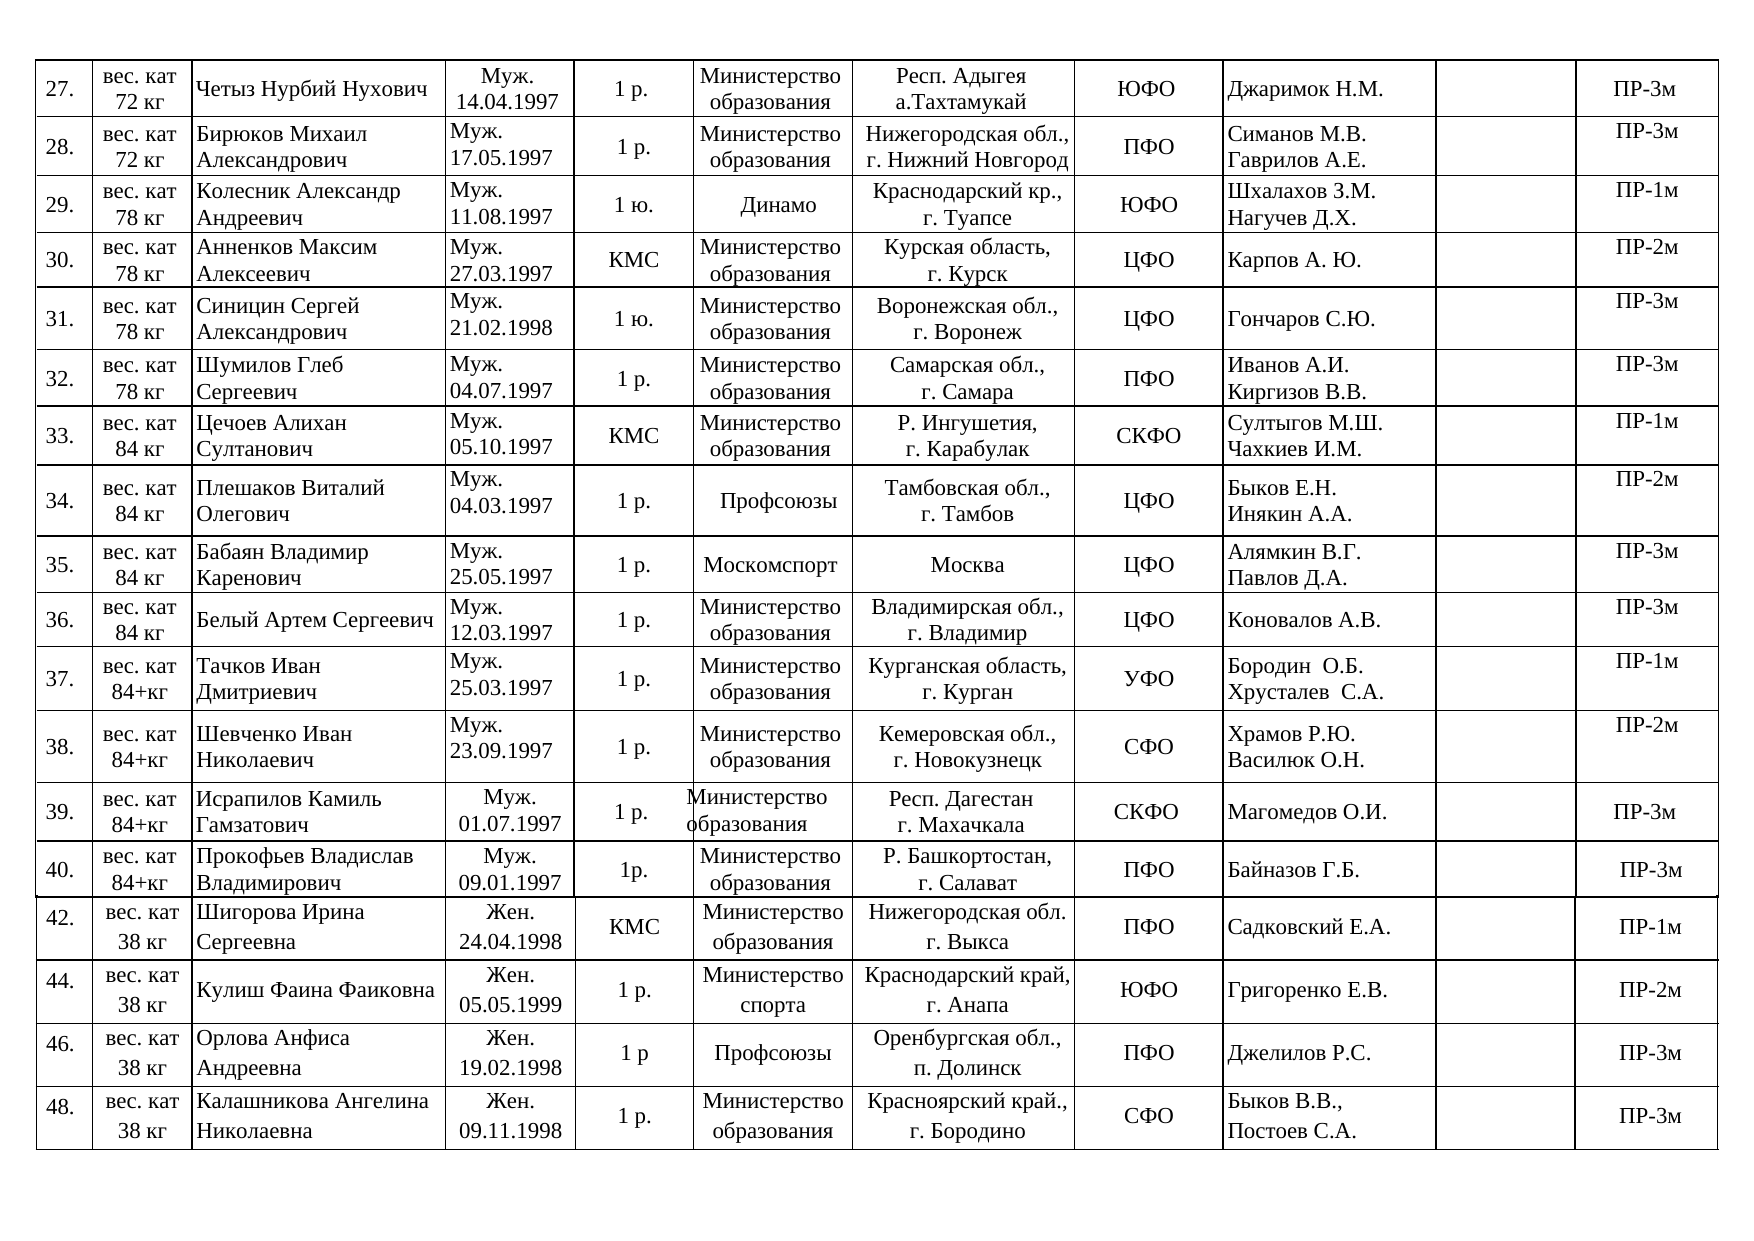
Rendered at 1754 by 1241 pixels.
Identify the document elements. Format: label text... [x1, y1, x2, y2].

table_cell Министерство спорта [694, 961, 852, 1022]
table_cell КМС [575, 407, 693, 464]
table_cell Садковский Е.А. [1224, 898, 1435, 959]
table_cell Байназов Г.Б. [1224, 842, 1435, 896]
table_cell Шигорова Ирина Сергеевна [193, 898, 445, 959]
table_cell Краснодарский кр., г. Туапсе [853, 176, 1074, 232]
table_cell Министерство образования [694, 288, 852, 349]
table_cell Исрапилов Камиль Гамзатович [193, 783, 445, 840]
table_cell Жен. 05.05.1999 [446, 961, 575, 1022]
table_cell Жен. 09.11.1998 [446, 1087, 575, 1149]
table_cell Муж. 12.03.1997 [446, 593, 573, 646]
table_cell Самарская обл., г. Самара [853, 350, 1074, 405]
table_cell ЮФО [1075, 61, 1222, 116]
table_cell 1 р. [575, 711, 693, 782]
table_cell Профсоюзы [694, 1024, 852, 1086]
table_cell вес. кат 84 кг [93, 407, 191, 464]
table_cell Муж. 27.03.1997 [446, 233, 573, 286]
table_cell [37, 898, 92, 959]
table_cell вес. кат 72 кг [93, 117, 191, 175]
table_cell Муж. 21.02.1998 [446, 288, 573, 349]
table_cell 1 ю. [575, 176, 693, 232]
table_cell вес. кат 84+кг [93, 647, 191, 709]
table_cell 1 р. [575, 593, 693, 646]
table_cell ПР-3м [1577, 842, 1718, 896]
table_cell [36, 465, 92, 535]
table_cell 1 р. [575, 537, 693, 592]
table_cell Бирюков Михаил Александрович [193, 117, 445, 175]
table_cell Оренбургская обл., п. Долинск [853, 1024, 1074, 1086]
table_cell [36, 783, 92, 840]
table_cell Муж. 05.10.1997 [446, 407, 573, 464]
table_cell Министерство образования [694, 711, 852, 782]
table_cell 1р. [575, 842, 693, 896]
table_cell Анненков Максим Алексеевич [193, 233, 445, 286]
table_cell [37, 961, 92, 1022]
table_cell [1437, 1087, 1574, 1149]
table_cell вес. кат 84 кг [93, 466, 191, 535]
table_cell Четыз Нурбий Нухович [193, 61, 445, 116]
table_cell Бабаян Владимир Каренович [193, 537, 445, 592]
table_cell [37, 1087, 92, 1149]
table_cell [1437, 647, 1575, 709]
table_cell Москва [853, 537, 1074, 592]
table_cell Муж. 25.03.1997 [446, 647, 573, 709]
table_cell вес. кат 84+кг [93, 711, 191, 782]
table_cell ПФО [1075, 1024, 1222, 1086]
table_cell Респ. Дагестан г. Махачкала [853, 783, 1074, 840]
table_cell вес. кат 84+кг [93, 842, 191, 896]
table_cell Министерство образования [694, 593, 852, 646]
table_cell Муж. 09.01.1997 [446, 842, 573, 896]
table_cell Министерство образования [694, 117, 852, 175]
table_cell Иванов А.И. Киргизов В.В. [1224, 350, 1435, 405]
table_cell Министерство образования [694, 350, 852, 405]
table_cell вес. кат 38 кг [93, 1087, 191, 1149]
table_cell Профсоюзы [694, 466, 852, 535]
table_cell Жен. 19.02.1998 [446, 1024, 575, 1086]
table_cell [1437, 176, 1575, 232]
table_cell Жен. 24.04.1998 [446, 898, 575, 959]
table_cell ЮФО [1075, 961, 1222, 1022]
table_cell [37, 1024, 92, 1086]
table_cell Калашникова Ангелина Николаевна [193, 1087, 445, 1149]
table_cell [1437, 783, 1575, 840]
table_cell Султыгов М.Ш. Чахкиев И.М. [1224, 407, 1435, 464]
table_cell 1 р. [575, 117, 693, 175]
table_cell [1437, 288, 1575, 349]
table_cell Храмов Р.Ю. Василюк О.Н. [1224, 711, 1435, 782]
table_cell Прокофьев Владислав Владимирович [193, 842, 445, 896]
table_cell [36, 350, 92, 405]
table_cell Плешаков Виталий Олегович [193, 466, 445, 535]
table_cell ПР-2м [1576, 961, 1717, 1022]
table_cell ПР-2м [1577, 711, 1718, 782]
table_cell [1437, 593, 1575, 646]
table_cell Шхалахов З.М. Нагучев Д.Х. [1224, 176, 1435, 232]
table_cell Курганская область, г. Курган [853, 647, 1074, 709]
table_cell ПФО [1075, 350, 1222, 405]
table_cell Респ. Адыгея а.Тахтамукай [853, 61, 1074, 116]
table_cell [36, 647, 92, 709]
table_cell [36, 176, 92, 232]
table_cell Муж. 11.08.1997 [446, 176, 573, 232]
table_cell 1 р. [575, 350, 693, 405]
table_cell ПФО [1075, 842, 1222, 896]
table_cell Р. Ингушетия, г. Карабулак [853, 407, 1074, 464]
table_cell КМС [576, 898, 693, 959]
table_cell Нижегородская обл. г. Выкса [853, 898, 1074, 959]
table_cell вес. кат 84 кг [93, 537, 191, 592]
table_cell Алямкин В.Г. Павлов Д.А. [1224, 537, 1435, 592]
table_cell [1437, 466, 1575, 535]
table_cell КМС [575, 233, 693, 286]
table_cell УФО [1075, 647, 1222, 709]
table_cell 1 р. [575, 61, 693, 116]
table_cell Муж. 01.07.1997 [446, 783, 573, 840]
table_cell [36, 61, 92, 116]
table_cell вес. кат 38 кг [93, 961, 191, 1022]
table_cell СФО [1075, 711, 1222, 782]
table_cell [36, 287, 92, 349]
table_cell [36, 841, 92, 896]
table_cell ПР-3м [1577, 61, 1718, 116]
table_cell Министерство образования [694, 898, 852, 959]
table_cell Быков В.В., Постоев С.А. [1224, 1087, 1435, 1149]
table_cell [1437, 537, 1575, 592]
table_cell ЦФО [1075, 233, 1222, 286]
table_cell ПР-2м [1577, 466, 1718, 535]
table_cell [36, 593, 92, 646]
table_cell вес. кат 38 кг [93, 898, 191, 959]
table_cell ПР-3м [1576, 1087, 1717, 1149]
table_cell Колесник Александр Андреевич [193, 176, 445, 232]
table_cell Григоренко Е.В. [1224, 961, 1435, 1022]
table_cell ПР-2м [1577, 233, 1718, 286]
table_cell Гончаров С.Ю. [1224, 288, 1435, 349]
table_cell ЦФО [1075, 288, 1222, 349]
table_cell Воронежская обл., г. Воронеж [853, 288, 1074, 349]
table_cell вес. кат 84 кг [93, 593, 191, 646]
table_cell ЦФО [1075, 593, 1222, 646]
table_cell [36, 233, 92, 286]
table_cell Муж. 25.05.1997 [446, 537, 573, 592]
table_cell 1 р [576, 1024, 693, 1086]
table_cell Краснодарский край, г. Анапа [853, 961, 1074, 1022]
table_cell ПФО [1075, 117, 1222, 175]
table_cell [36, 536, 92, 592]
table_cell Кулиш Фаина Фаиковна [193, 961, 445, 1022]
table_cell ПР-1м [1576, 898, 1717, 959]
table_cell СФО [1075, 1087, 1222, 1149]
table_cell [1437, 1024, 1574, 1086]
table_cell Симанов М.В. Гаврилов А.Е. [1224, 117, 1435, 175]
table_cell [1437, 711, 1575, 782]
table_cell [36, 117, 92, 175]
table_cell [1437, 961, 1574, 1022]
table_cell [1437, 233, 1575, 286]
table_cell Шумилов Глеб Сергеевич [193, 350, 445, 405]
table_cell вес. кат 84+кг [93, 783, 191, 840]
table_cell Тачков Иван Дмитриевич [193, 647, 445, 709]
table_cell 1 р. [575, 466, 693, 535]
table_cell Шевченко Иван Николаевич [193, 711, 445, 782]
table_cell ПР-3м [1577, 783, 1718, 840]
table_cell 1 р. [576, 961, 693, 1022]
table_cell СКФО [1075, 783, 1222, 840]
table_cell [36, 406, 92, 464]
table_cell вес. кат 78 кг [93, 288, 191, 349]
table_cell Магомедов О.И. [1224, 783, 1435, 840]
table_cell [1437, 842, 1575, 896]
table_cell [1437, 61, 1575, 116]
table_cell Министерство образования [694, 233, 852, 286]
table_cell Муж. 04.07.1997 [446, 350, 573, 405]
table_cell 1 р. [575, 647, 693, 709]
table_cell [1437, 350, 1575, 405]
table_cell Джаримок Н.М. [1224, 61, 1435, 116]
table_cell Министерство образования [694, 407, 852, 464]
table_cell Муж. 17.05.1997 [446, 117, 573, 175]
table_cell СКФО [1075, 407, 1222, 464]
table_cell ЦФО [1075, 466, 1222, 535]
table_cell ПР-3м [1576, 1024, 1717, 1086]
table_cell Муж. 14.04.1997 [446, 61, 573, 116]
table_cell вес. кат 38 кг [93, 1024, 191, 1086]
table_cell ПР-3м [1577, 117, 1718, 175]
table_cell Синицин Сергей Александрович [193, 288, 445, 349]
table_cell ПР-3м [1577, 350, 1718, 405]
table_cell ПФО [1075, 898, 1222, 959]
table_cell Красноярский край., г. Бородино [853, 1087, 1074, 1149]
table_cell Владимирская обл., г. Владимир [853, 593, 1074, 646]
table_cell [1437, 898, 1574, 959]
table_cell вес. кат 78 кг [93, 176, 191, 232]
table_cell [1437, 117, 1575, 175]
table_cell [36, 711, 92, 782]
table_cell 1 ю. [575, 288, 693, 349]
table_cell Муж. 23.09.1997 [446, 711, 573, 782]
table_cell Бородин О.Б. Хрусталев С.А. [1224, 647, 1435, 709]
table_cell Орлова Анфиса Андреевна [193, 1024, 445, 1086]
table_cell ЮФО [1075, 176, 1222, 232]
table_cell Министерство образования [694, 783, 852, 840]
table_cell Москомспорт [694, 537, 852, 592]
table_cell ПР-3м [1577, 288, 1718, 349]
table_cell Тамбовская обл., г. Тамбов [853, 466, 1074, 535]
table_cell Министерство образования [694, 61, 852, 116]
table_cell Курская область, г. Курск [853, 233, 1074, 286]
table_cell Нижегородская обл., г. Нижний Новгород [853, 117, 1074, 175]
table_cell ЦФО [1075, 537, 1222, 592]
table_cell 1 р. [576, 1087, 693, 1149]
table_cell Кемеровская обл., г. Новокузнецк [853, 711, 1074, 782]
table_cell Министерство образования [694, 647, 852, 709]
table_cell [694, 1087, 852, 1149]
table_cell Белый Артем Сергеевич [193, 593, 445, 646]
table_cell Джелилов Р.С. [1224, 1024, 1435, 1086]
table_cell ПР-1м [1577, 407, 1718, 464]
table_cell вес. кат 78 кг [93, 350, 191, 405]
table_cell [1437, 407, 1575, 464]
table_cell ПР-3м [1577, 593, 1718, 646]
table_cell ПР-3м [1577, 537, 1718, 592]
table_cell вес. кат 78 кг [93, 233, 191, 286]
table_cell 1 р. [575, 783, 693, 840]
table_cell ПР-1м [1577, 647, 1718, 709]
table_cell Р. Башкортостан, г. Салават [853, 842, 1074, 896]
table_cell вес. кат 72 кг [93, 61, 191, 116]
table_cell Цечоев Алихан Султанович [193, 407, 445, 464]
table_cell Министерство образования [694, 842, 852, 896]
table_cell Карпов А. Ю. [1224, 233, 1435, 286]
table_cell ПР-1м [1577, 176, 1718, 232]
table_cell Муж. 04.03.1997 [446, 466, 573, 535]
table_cell Динамо [694, 176, 852, 232]
table_cell Быков Е.Н. Инякин А.А. [1224, 466, 1435, 535]
table_cell Коновалов А.В. [1224, 593, 1435, 646]
